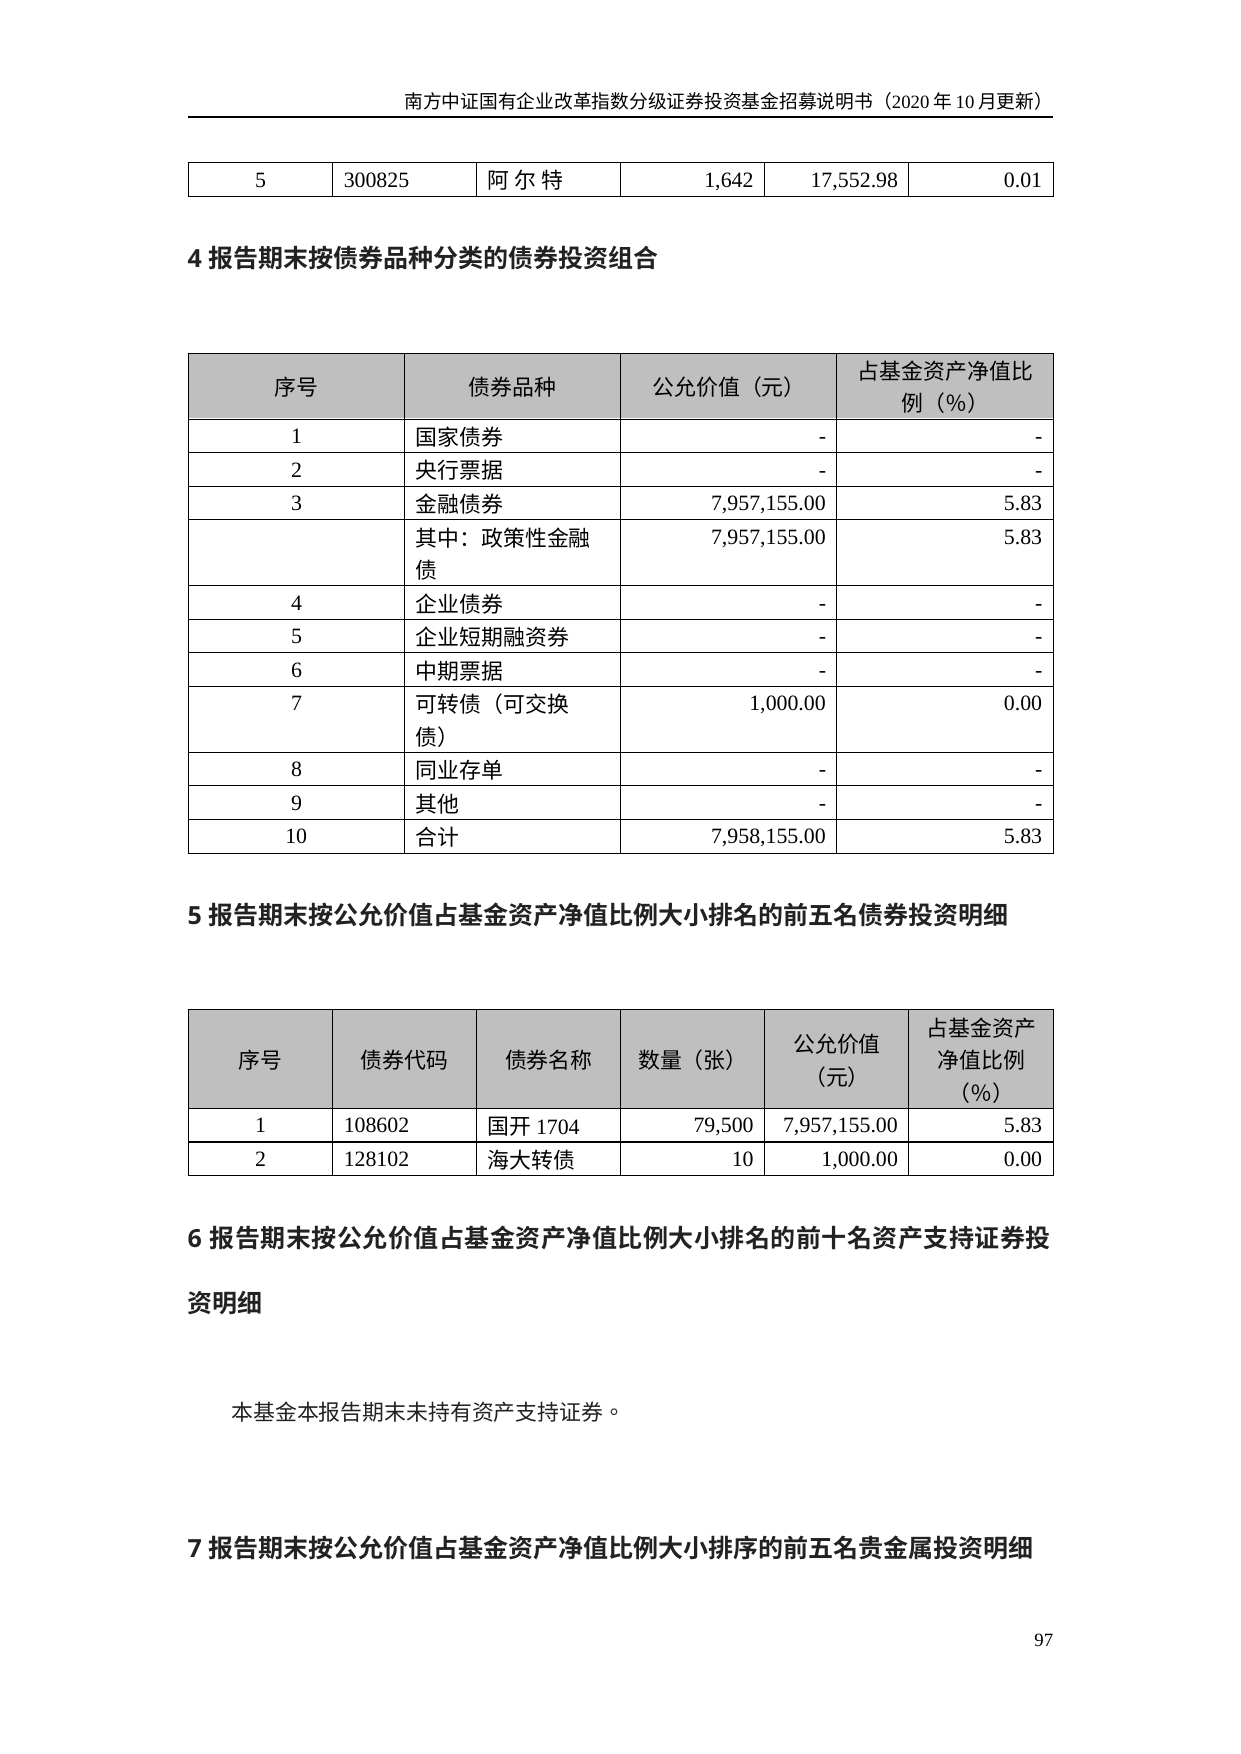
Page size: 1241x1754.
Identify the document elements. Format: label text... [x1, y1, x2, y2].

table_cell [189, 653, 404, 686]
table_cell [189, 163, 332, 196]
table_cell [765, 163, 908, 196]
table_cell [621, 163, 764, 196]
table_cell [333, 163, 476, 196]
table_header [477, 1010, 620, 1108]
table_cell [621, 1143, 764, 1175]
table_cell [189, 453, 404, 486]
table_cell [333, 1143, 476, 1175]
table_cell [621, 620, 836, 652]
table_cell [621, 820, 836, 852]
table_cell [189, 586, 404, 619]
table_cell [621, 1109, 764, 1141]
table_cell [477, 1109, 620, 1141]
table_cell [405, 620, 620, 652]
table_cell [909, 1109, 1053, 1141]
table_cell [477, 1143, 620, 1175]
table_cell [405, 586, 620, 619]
text 4 报告期末按债券品种分类的债券投资组合 [187, 226, 1053, 291]
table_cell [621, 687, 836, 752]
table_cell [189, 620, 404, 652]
text 5 报告期末按公允价值占基金资产净值比例大小排名的前五名债券投资明细 [187, 883, 1053, 948]
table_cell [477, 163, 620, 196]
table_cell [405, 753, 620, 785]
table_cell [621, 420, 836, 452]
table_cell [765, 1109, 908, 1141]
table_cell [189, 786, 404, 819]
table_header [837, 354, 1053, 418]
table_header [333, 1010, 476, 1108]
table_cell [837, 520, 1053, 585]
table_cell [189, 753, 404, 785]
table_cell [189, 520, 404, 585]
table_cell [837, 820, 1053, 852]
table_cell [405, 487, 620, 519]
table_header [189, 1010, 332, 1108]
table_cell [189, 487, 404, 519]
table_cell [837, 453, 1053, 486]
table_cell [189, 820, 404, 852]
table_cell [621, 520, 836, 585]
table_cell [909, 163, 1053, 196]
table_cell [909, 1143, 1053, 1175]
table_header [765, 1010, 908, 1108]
text 本基金本报告期末未持有资产支持证券。 [187, 1397, 1053, 1427]
text 7 报告期末按公允价值占基金资产净值比例大小排序的前五名贵金属投资明细 [187, 1515, 1053, 1580]
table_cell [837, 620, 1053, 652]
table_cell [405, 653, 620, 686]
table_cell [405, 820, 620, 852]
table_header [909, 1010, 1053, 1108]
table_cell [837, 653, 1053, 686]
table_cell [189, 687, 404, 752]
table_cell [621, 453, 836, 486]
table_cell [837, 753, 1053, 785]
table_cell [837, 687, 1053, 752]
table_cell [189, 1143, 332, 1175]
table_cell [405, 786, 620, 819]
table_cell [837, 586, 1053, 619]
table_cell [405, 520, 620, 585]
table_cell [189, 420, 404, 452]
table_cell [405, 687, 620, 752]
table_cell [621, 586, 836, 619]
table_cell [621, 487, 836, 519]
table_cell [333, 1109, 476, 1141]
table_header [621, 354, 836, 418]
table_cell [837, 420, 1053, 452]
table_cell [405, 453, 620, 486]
text 6 报告期末按公允价值占基金资产净值比例大小排名的前十名资产支持证券投资明细 [187, 1205, 1053, 1335]
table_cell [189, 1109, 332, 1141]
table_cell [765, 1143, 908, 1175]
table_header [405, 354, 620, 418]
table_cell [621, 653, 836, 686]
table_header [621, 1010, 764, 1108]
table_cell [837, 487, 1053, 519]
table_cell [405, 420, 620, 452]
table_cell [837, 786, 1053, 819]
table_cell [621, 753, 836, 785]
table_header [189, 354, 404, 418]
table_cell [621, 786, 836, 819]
